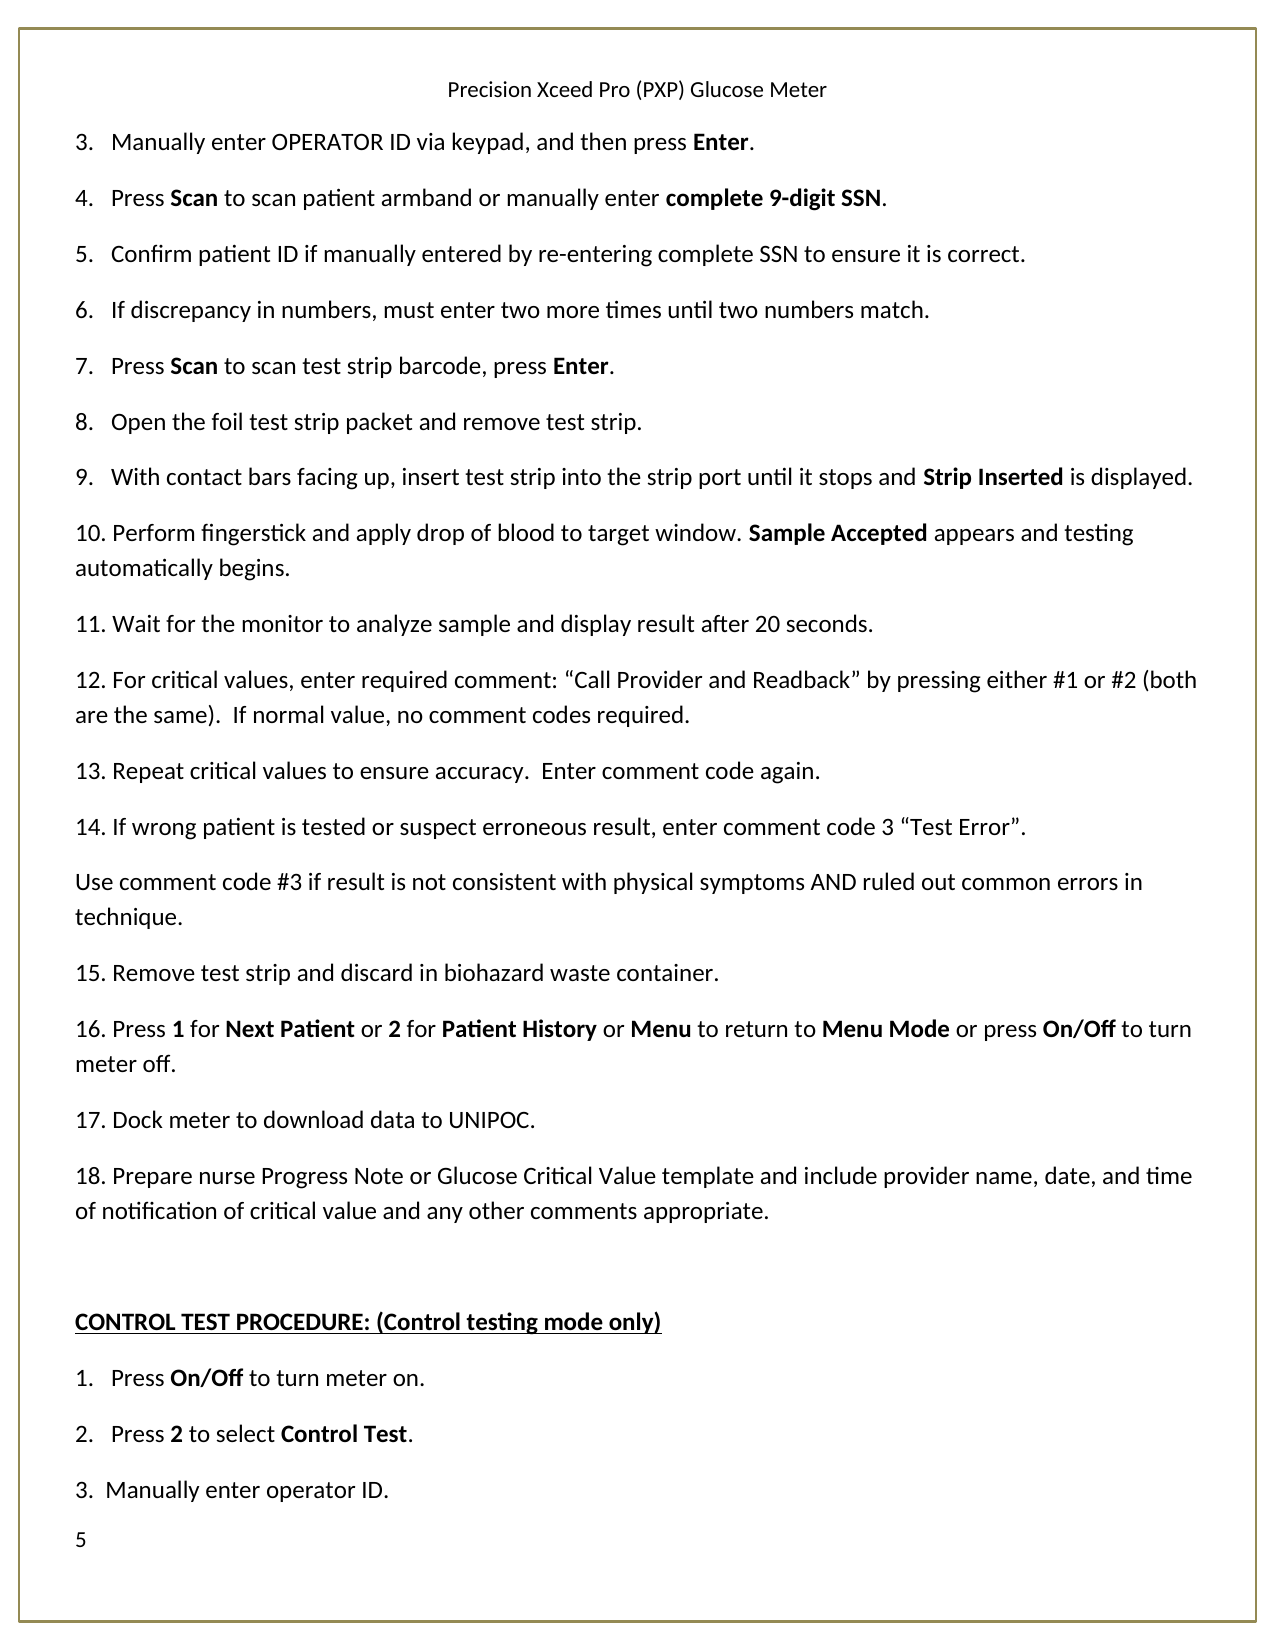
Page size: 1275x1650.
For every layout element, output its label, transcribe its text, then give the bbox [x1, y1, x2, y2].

text 2. Press 2 to select Control Test. [75, 1418, 1200, 1449]
text 17. Dock meter to download data to UNIPOC. [75, 1104, 1200, 1134]
text Use comment code #3 if result is not consistent with physical symptoms AND ruled out common errors in technique. [75, 866, 1200, 932]
text 11. Wait for the monitor to analyze sample and display result after 20 seconds. [75, 608, 1200, 639]
text 5. Confirm patient ID if manually entered by re-entering complete SSN to ensure it is correct. [75, 238, 1200, 269]
text 13. Repeat critical values to ensure accuracy. Enter comment code again. [75, 755, 1200, 785]
text 8. Open the foil test strip packet and remove test strip. [75, 406, 1200, 436]
text 3. Manually enter OPERATOR ID via keypad, and then press Enter. [75, 126, 1200, 157]
text 14. If wrong patient is tested or suspect erroneous result, enter comment code 3 “Test Error”. [75, 811, 1200, 841]
text 15. Remove test strip and discard in biohazard waste container. [75, 957, 1200, 988]
text 9. With contact bars facing up, insert test strip into the strip port until it stops and Strip Inserted is displayed. [75, 461, 1200, 492]
text 1. Press On/Off to turn meter on. [75, 1362, 1200, 1393]
text 7. Press Scan to scan test strip barcode, press Enter. [75, 350, 1200, 380]
text 3. Manually enter operator ID. [75, 1474, 1200, 1504]
text 12. For critical values, enter required comment: “Call Provider and Readback” by pressing either #1 or #2 (both are the same). If normal value, no comment codes required. [75, 664, 1200, 729]
text 6. If discrepancy in numbers, must enter two more times until two numbers match. [75, 294, 1200, 324]
text 18. Prepare nurse Progress Note or Glucose Critical Value template and include provider name, date, and time of notification of critical value and any other comments appropriate. [75, 1160, 1200, 1225]
text 16. Press 1 for Next Patient or 2 for Patient History or Menu to return to Menu Mode or press On/Off to turn meter off. [75, 1013, 1200, 1079]
text 4. Press Scan to scan patient armband or manually enter complete 9-digit SSN. [75, 182, 1200, 213]
text CONTROL TEST PROCEDURE: (Control testing mode only) [75, 1306, 1200, 1337]
text 10. Perform fingerstick and apply drop of blood to target window. Sample Accepted appears and testing automatically begins. [75, 517, 1200, 583]
